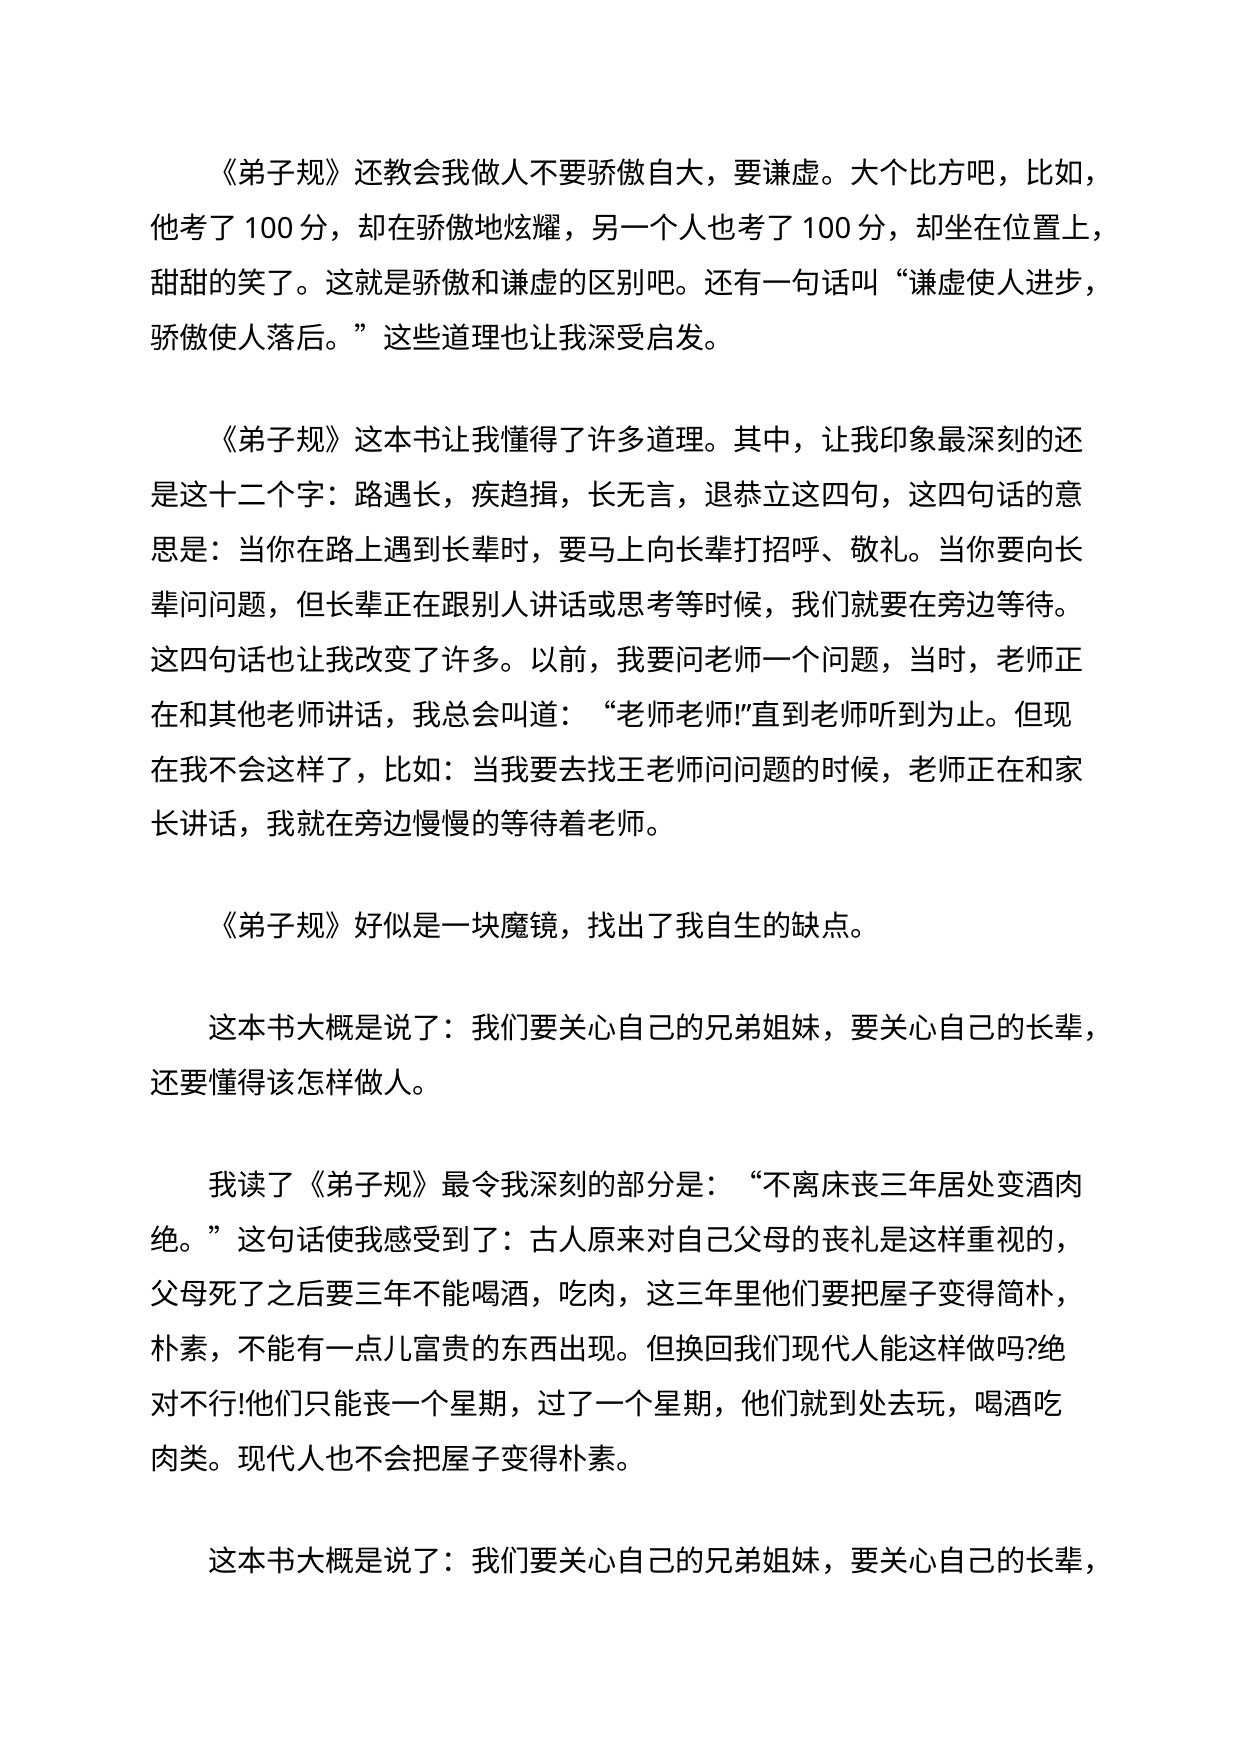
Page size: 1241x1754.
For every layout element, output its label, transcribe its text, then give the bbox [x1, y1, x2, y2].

text 《弟子规》这本书让我懂得了许多道理。其中，让我印象最深刻的还是这十二个字：路遇长，疾趋揖，长无言，退恭立这四句，这四句话的意思是：当你在路上遇到长辈时，要马上向长辈打招呼、敬礼。当你要向长辈问问题，但长辈正在跟别人讲话或思考等时候，我们就要在旁边等待。这四句话也让我改变了许多。以前，我要问老师一个问题，当时，老师正在和其他老师讲话，我总会叫道：“老师老师!”直到老师听到为止。但现在我不会这样了，比如：当我要去找王老师问问题的时候，老师正在和家长讲话，我就在旁边慢慢的等待着老师。 [150, 417, 1090, 843]
text 这本书大概是说了：我们要关心自己的兄弟姐妹，要关心自己的长辈，还要懂得该怎样做人。 [150, 1004, 1090, 1102]
text 《弟子规》好似是一块魔镜，找出了我自生的缺点。 [150, 903, 1090, 945]
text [150, 1538, 1090, 1580]
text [150, 1161, 1090, 1478]
text 《弟子规》还教会我做人不要骄傲自大，要谦虚。大个比方吧，比如，他考了100分，却在骄傲地炫耀，另一个人也考了100分，却坐在位置上，甜甜的笑了。这就是骄傲和谦虚的区别吧。还有一句话叫“谦虚使人进步，骄傲使人落后。”这些道理也让我深受启发。 [150, 150, 1090, 357]
